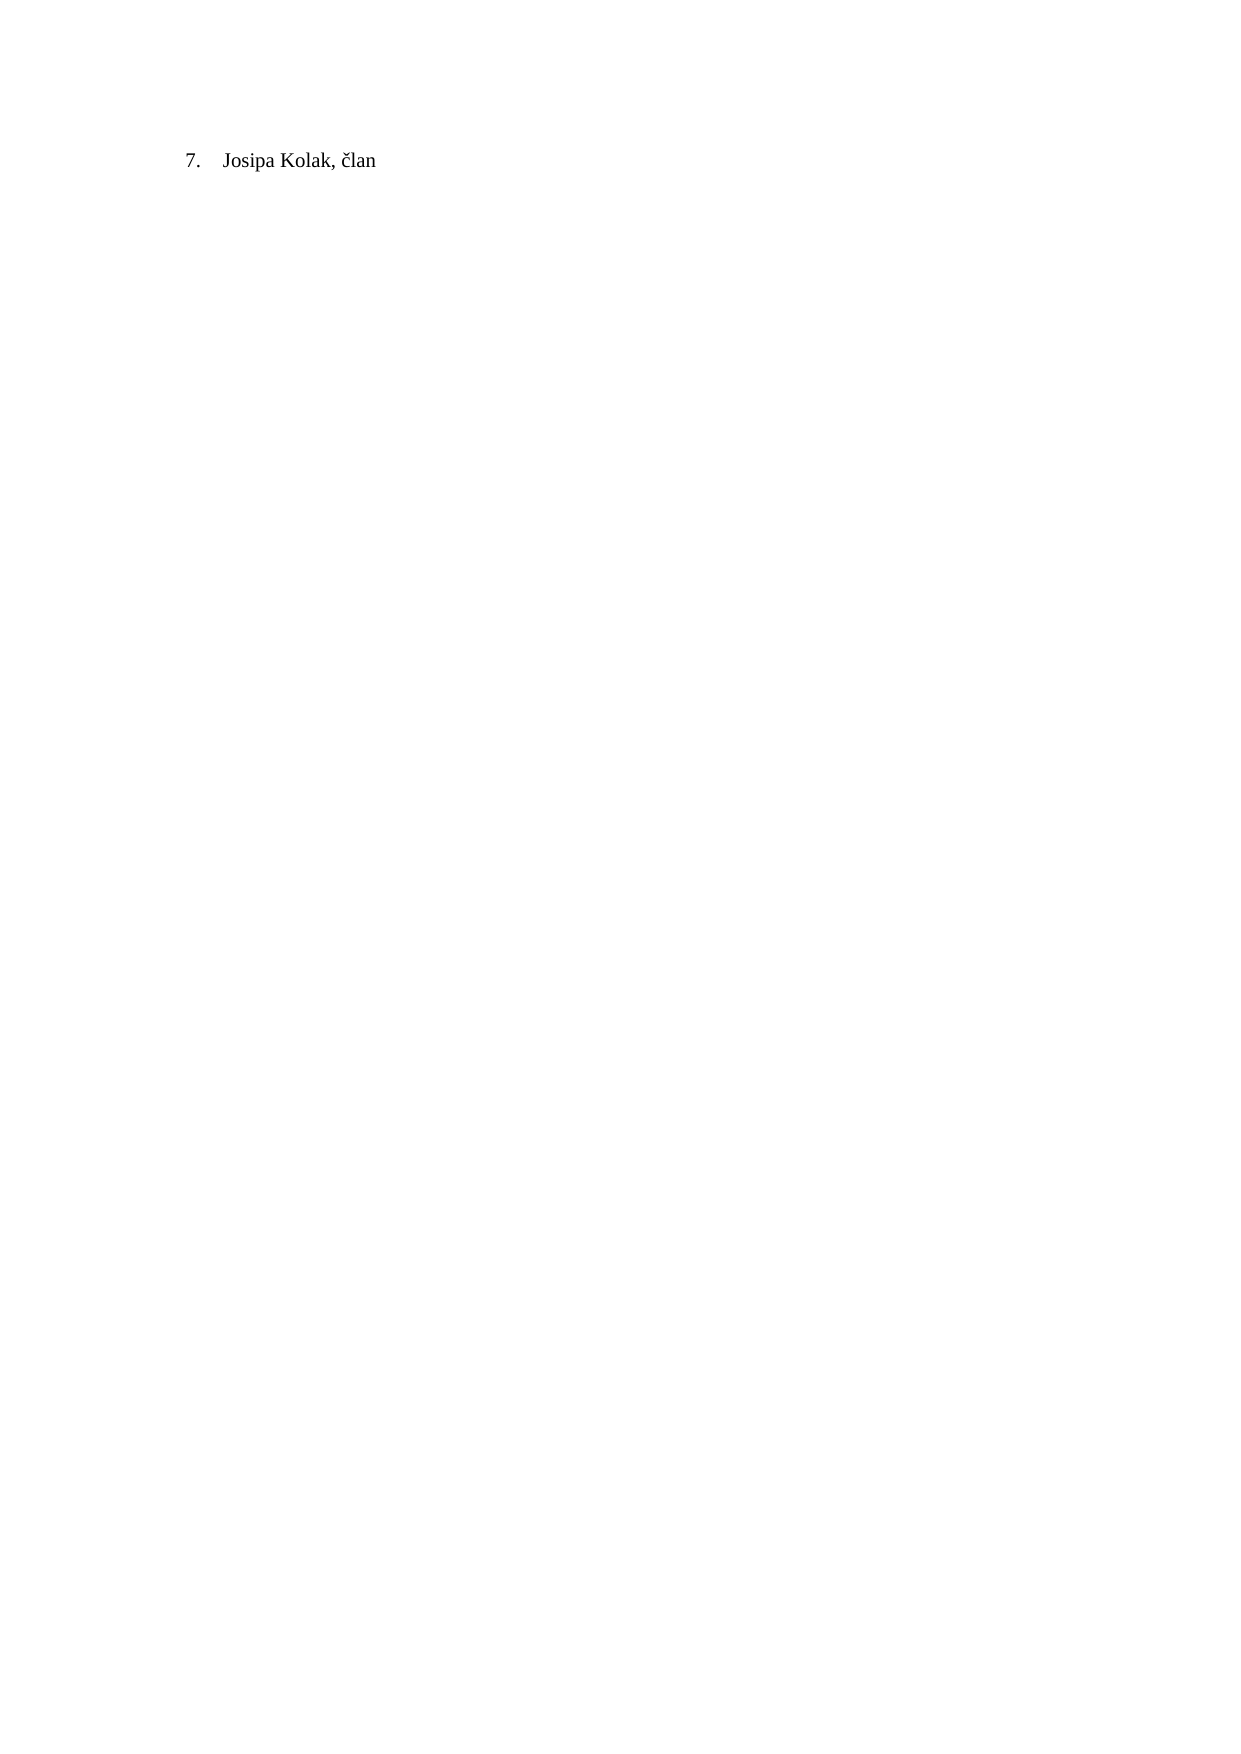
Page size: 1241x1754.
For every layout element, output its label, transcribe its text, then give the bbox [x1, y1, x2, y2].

list Josipa Kolak, član [185, 148, 1093, 172]
